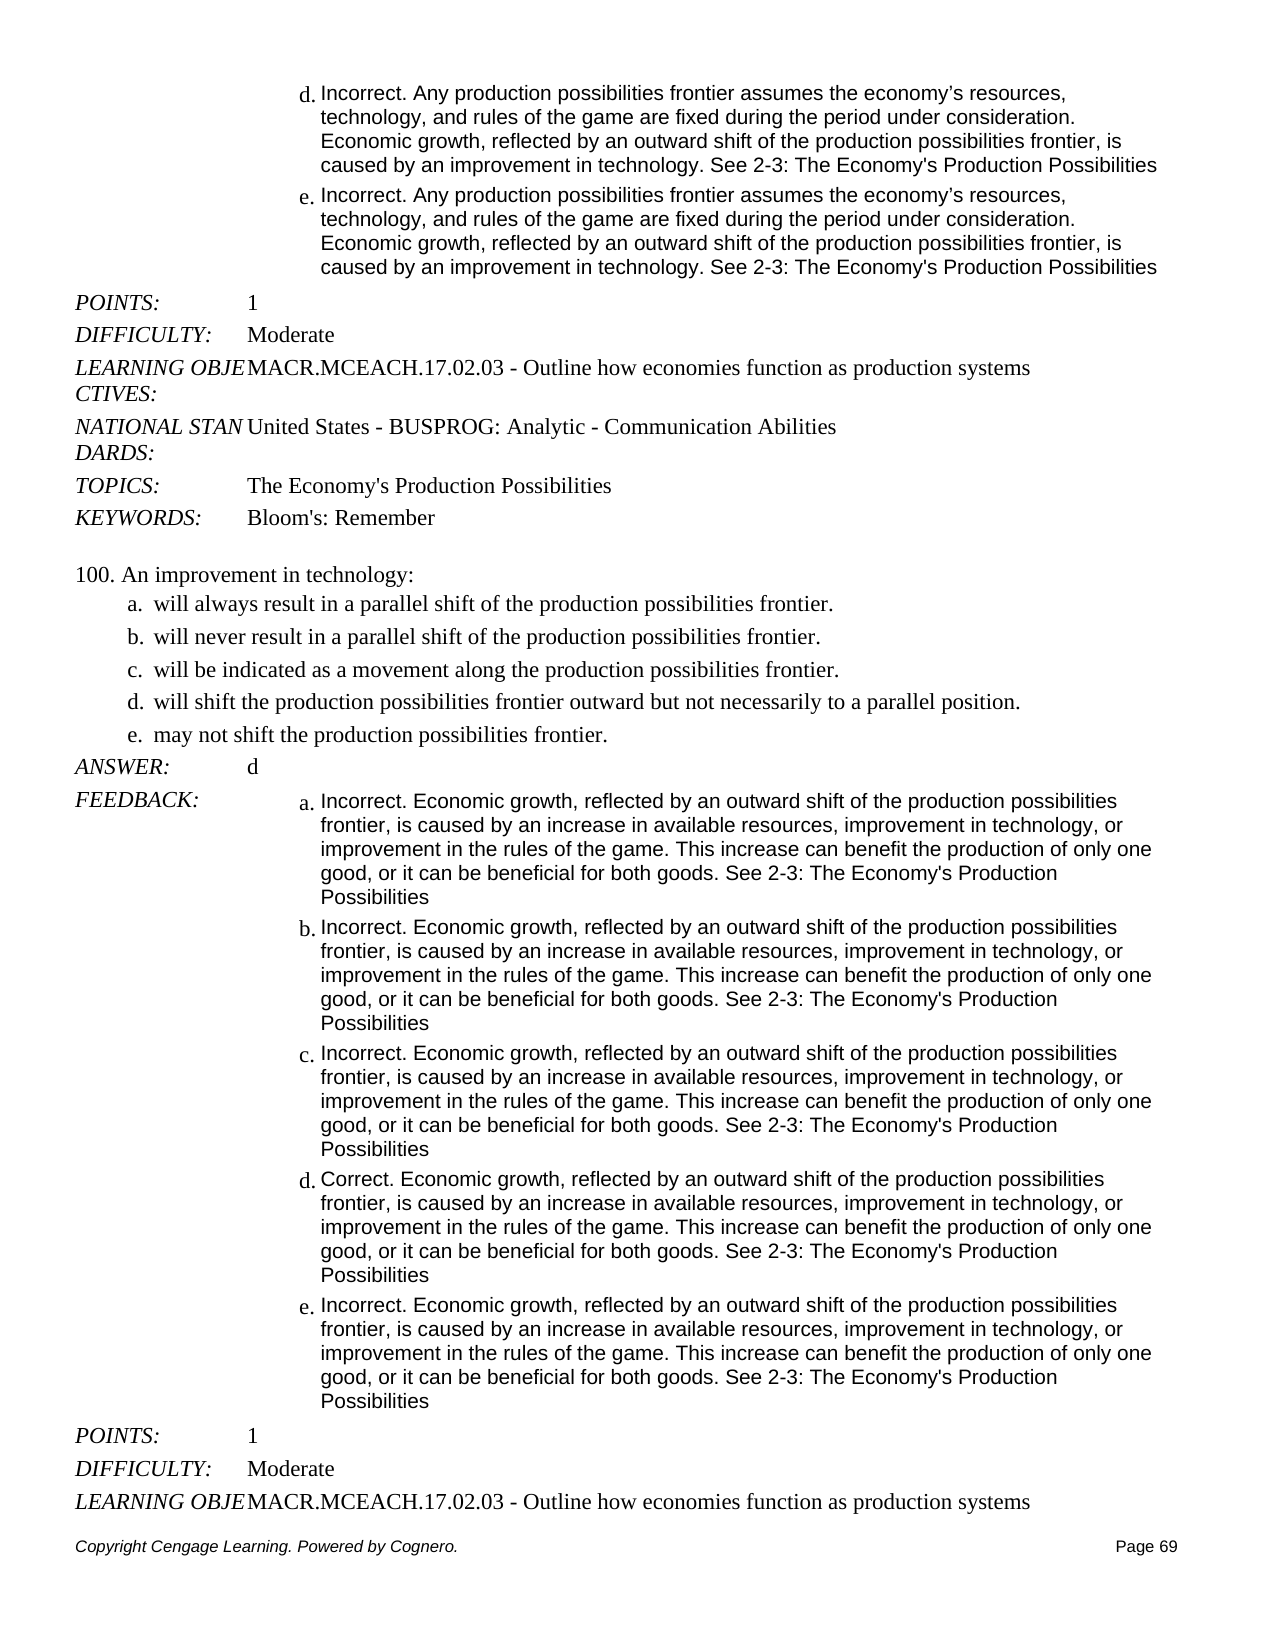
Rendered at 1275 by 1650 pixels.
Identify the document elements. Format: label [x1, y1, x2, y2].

table_header [75, 75, 1200, 534]
table_header [75, 561, 1200, 1517]
